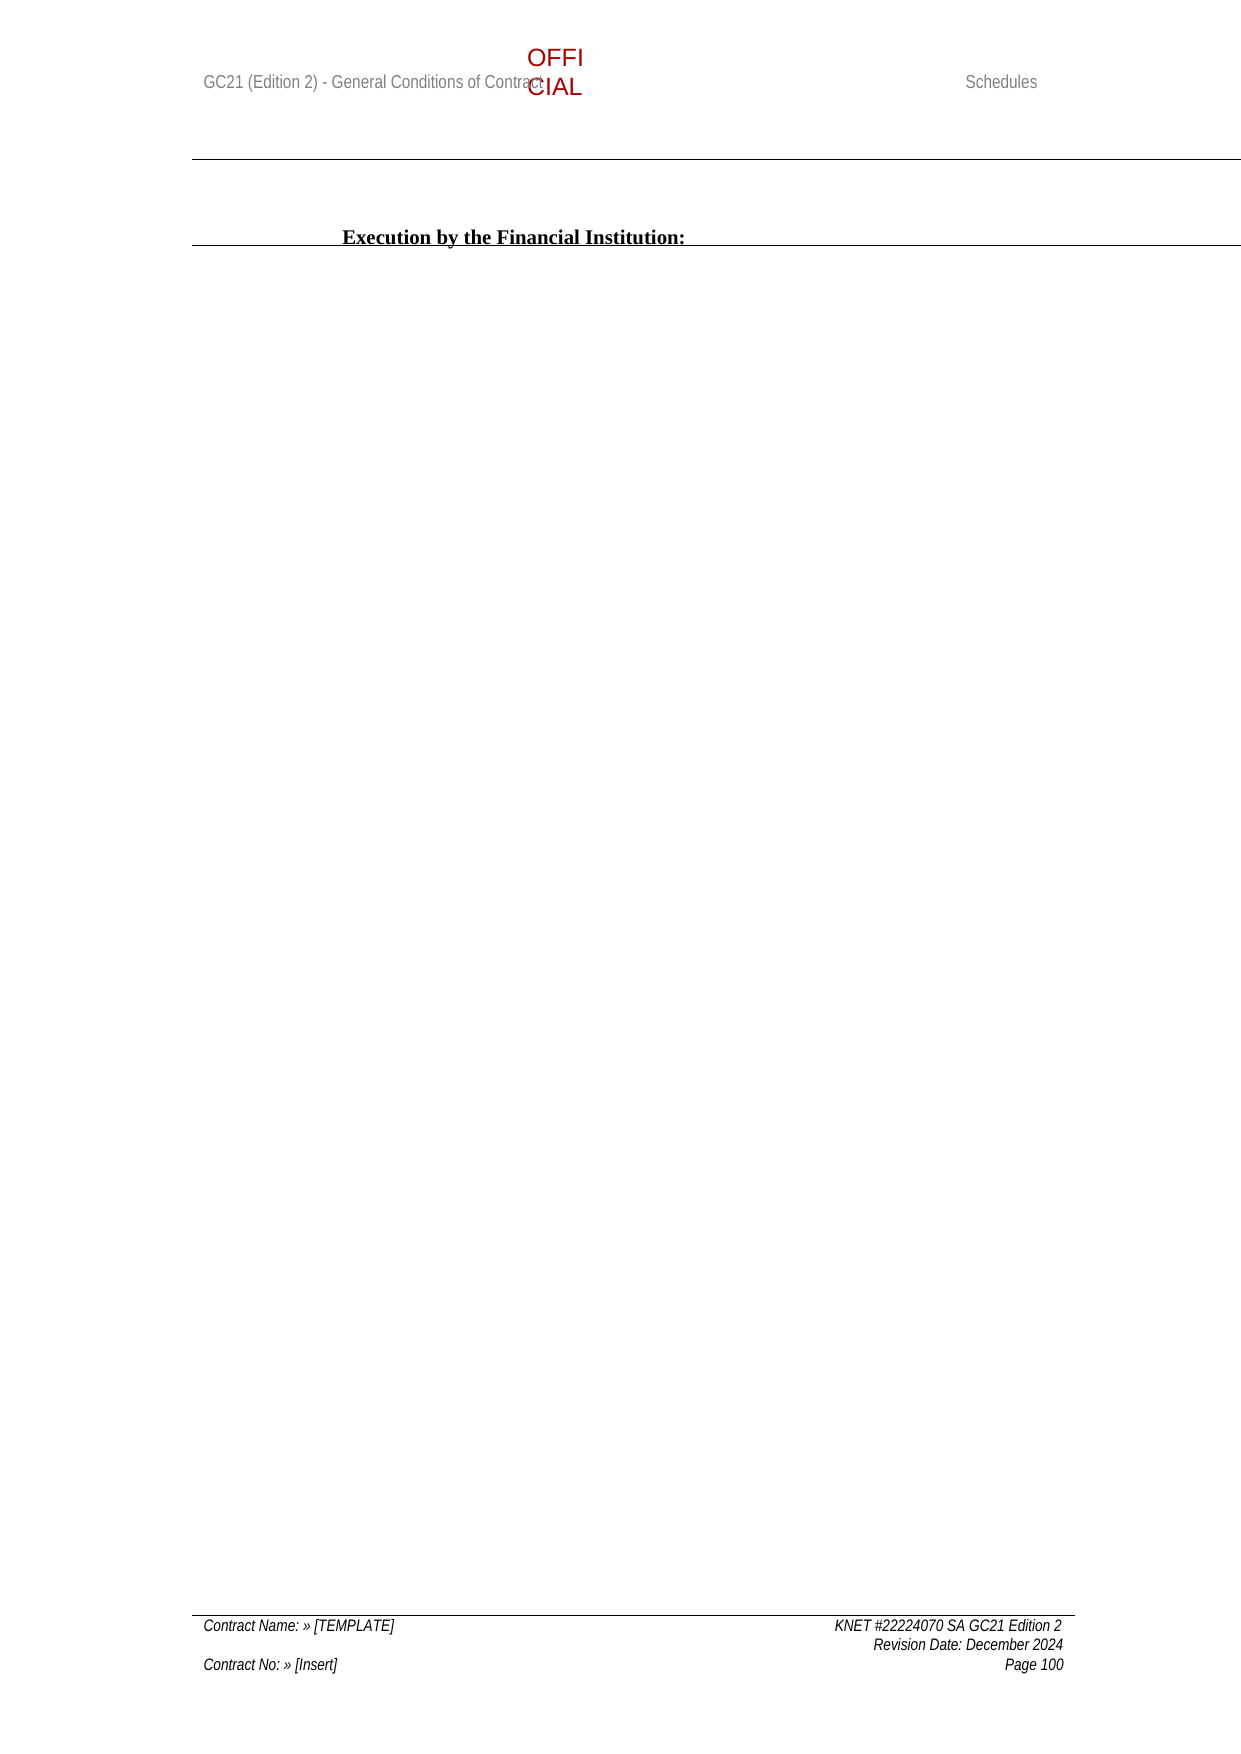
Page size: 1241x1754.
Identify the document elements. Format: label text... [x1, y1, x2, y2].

text Execution by the Financial Institution: [342, 225, 1048, 249]
